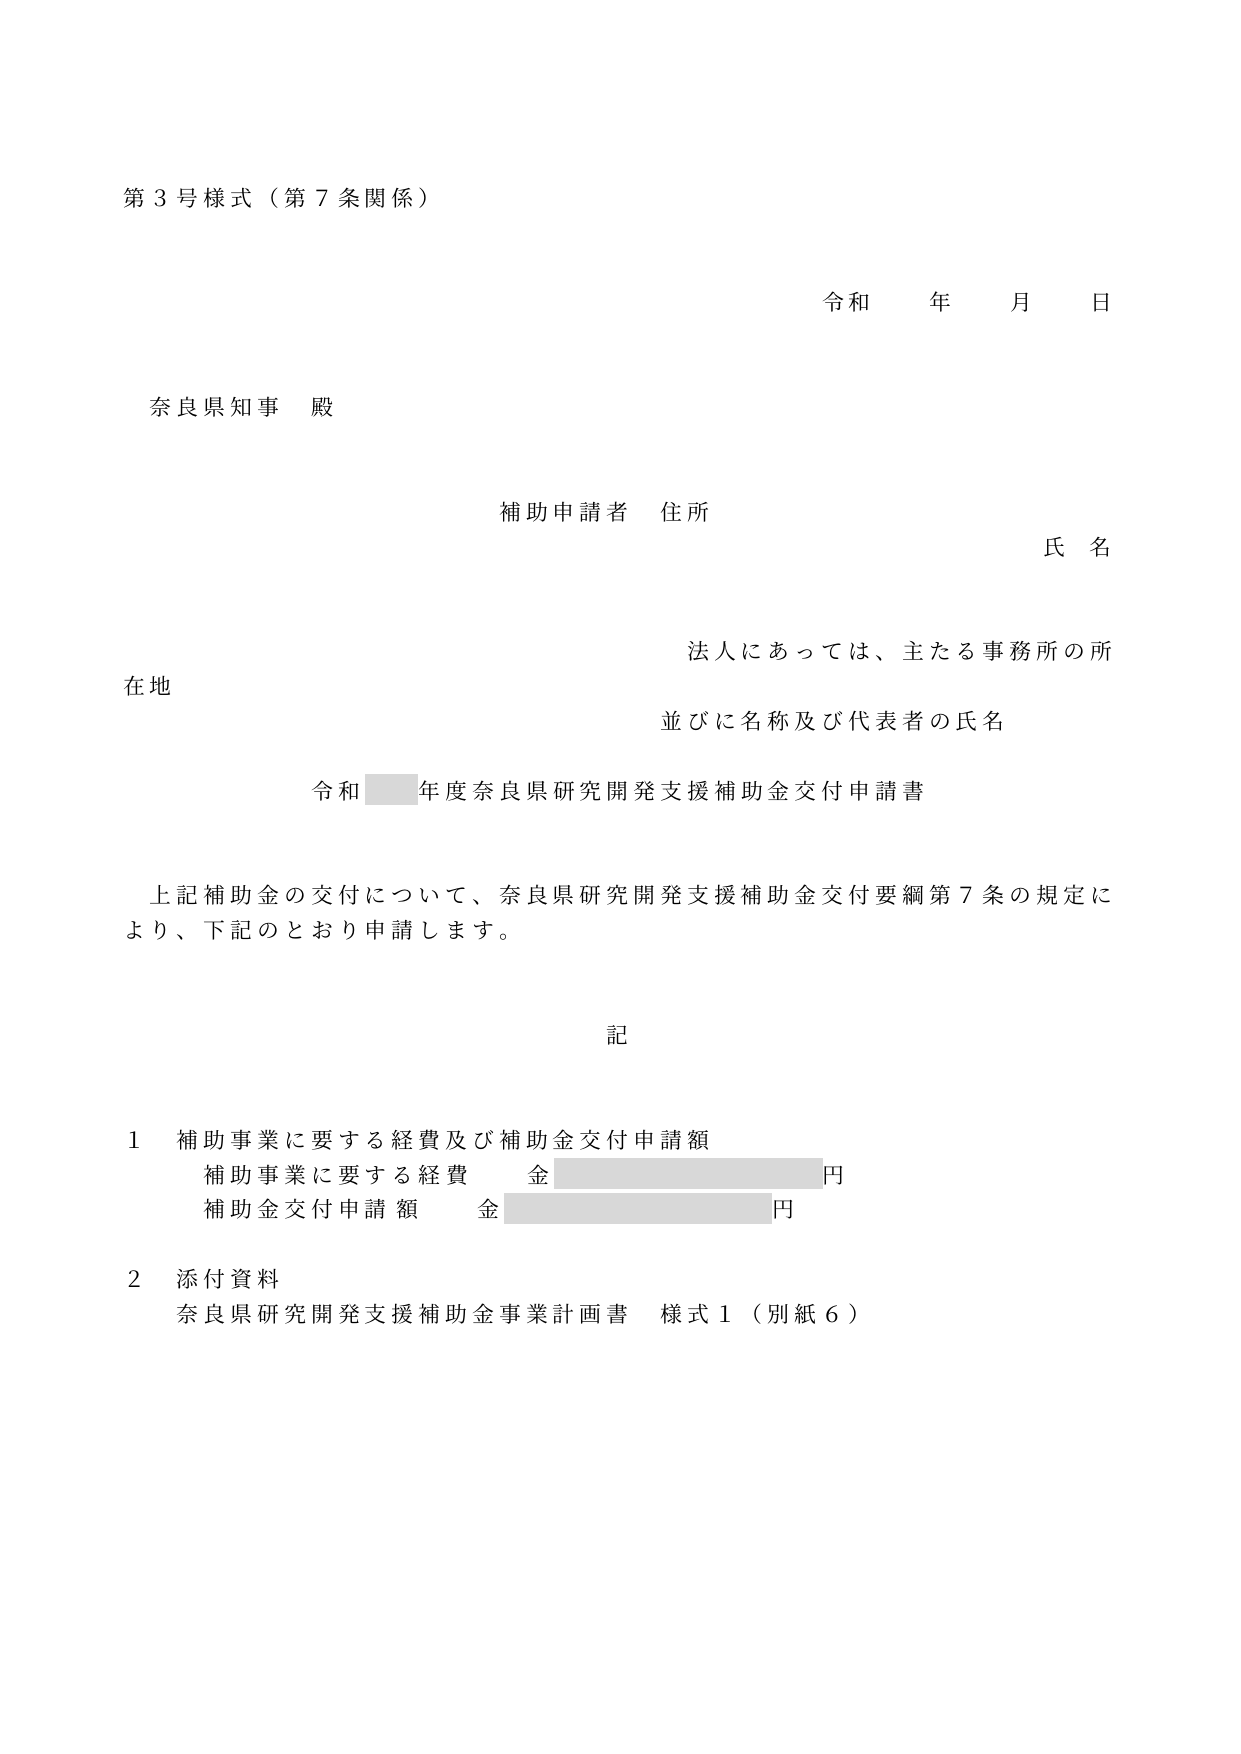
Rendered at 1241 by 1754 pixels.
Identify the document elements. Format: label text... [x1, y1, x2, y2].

text 補助事業に要する経費 金 円 [123, 1156, 1117, 1191]
text 令和 年度奈良県研究開発支援補助金交付申請書 [123, 772, 1117, 807]
text 奈良県研究開発支援補助金事業計画書 様式１（別紙６） [123, 1296, 1117, 1331]
text １ 補助事業に要する経費及び補助金交付申請額 [123, 1121, 1117, 1156]
text ２ 添付資料 [123, 1261, 1117, 1296]
text 氏名 [123, 528, 1117, 598]
text 補助申請者 住所 [123, 493, 1117, 528]
text 補助金交付申請額 金 円 [123, 1191, 1117, 1226]
text 奈良県知事 殿 [123, 388, 1117, 423]
text 上記補助金の交付について、奈良県研究開発支援補助金交付要綱第７条の規定により、下記のとおり申請します。 [123, 877, 1117, 947]
text 記 [123, 1017, 1117, 1051]
text 法人にあっては、主たる事務所の所在地 [123, 633, 1117, 702]
text 並びに名称及び代表者の氏名 [123, 702, 1117, 737]
text 令和 年 月 日 [123, 284, 1117, 319]
text 第３号様式（第７条関係） [123, 179, 1117, 214]
